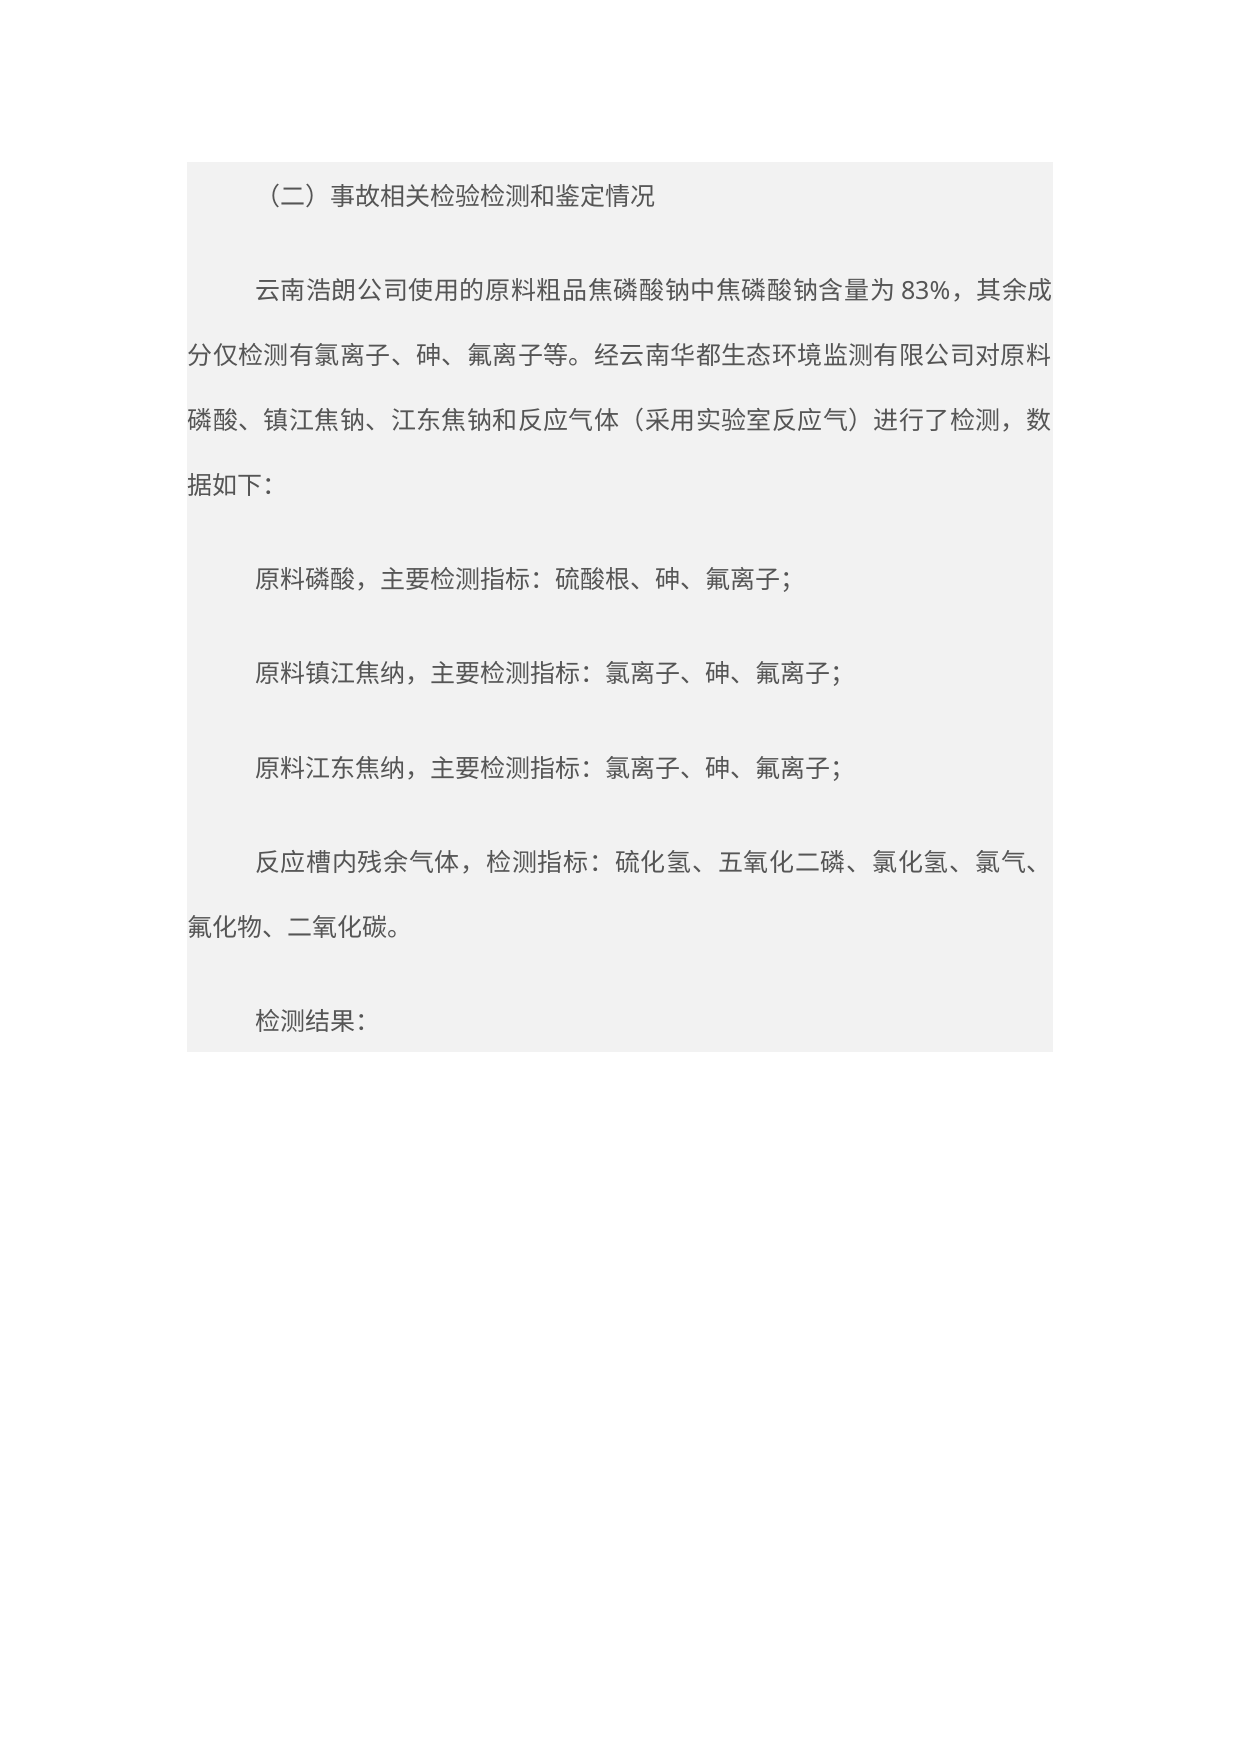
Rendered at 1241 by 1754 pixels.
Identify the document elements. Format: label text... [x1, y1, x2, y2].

text 原料镇江焦纳，主要检测指标：氯离子、砷、氟离子； [187, 639, 1053, 704]
text 云南浩朗公司使用的原料粗品焦磷酸钠中焦磷酸钠含量为83%，其余成分仅检测有氯离子、砷、氟离子等。经云南华都生态环境监测有限公司对原料磷酸、镇江焦钠、江东焦钠和反应气体（采用实验室反应气）进行了检测，数据如下： [187, 256, 1053, 516]
text （二）事故相关检验检测和鉴定情况 [187, 162, 1053, 227]
text 反应槽内残余气体，检测指标：硫化氢、五氧化二磷、氯化氢、氯气、氟化物、二氧化碳。 [187, 828, 1053, 958]
text 检测结果： [187, 987, 1053, 1052]
text 原料江东焦纳，主要检测指标：氯离子、砷、氟离子； [187, 734, 1053, 799]
text 原料磷酸，主要检测指标：硫酸根、砷、氟离子； [187, 545, 1053, 610]
